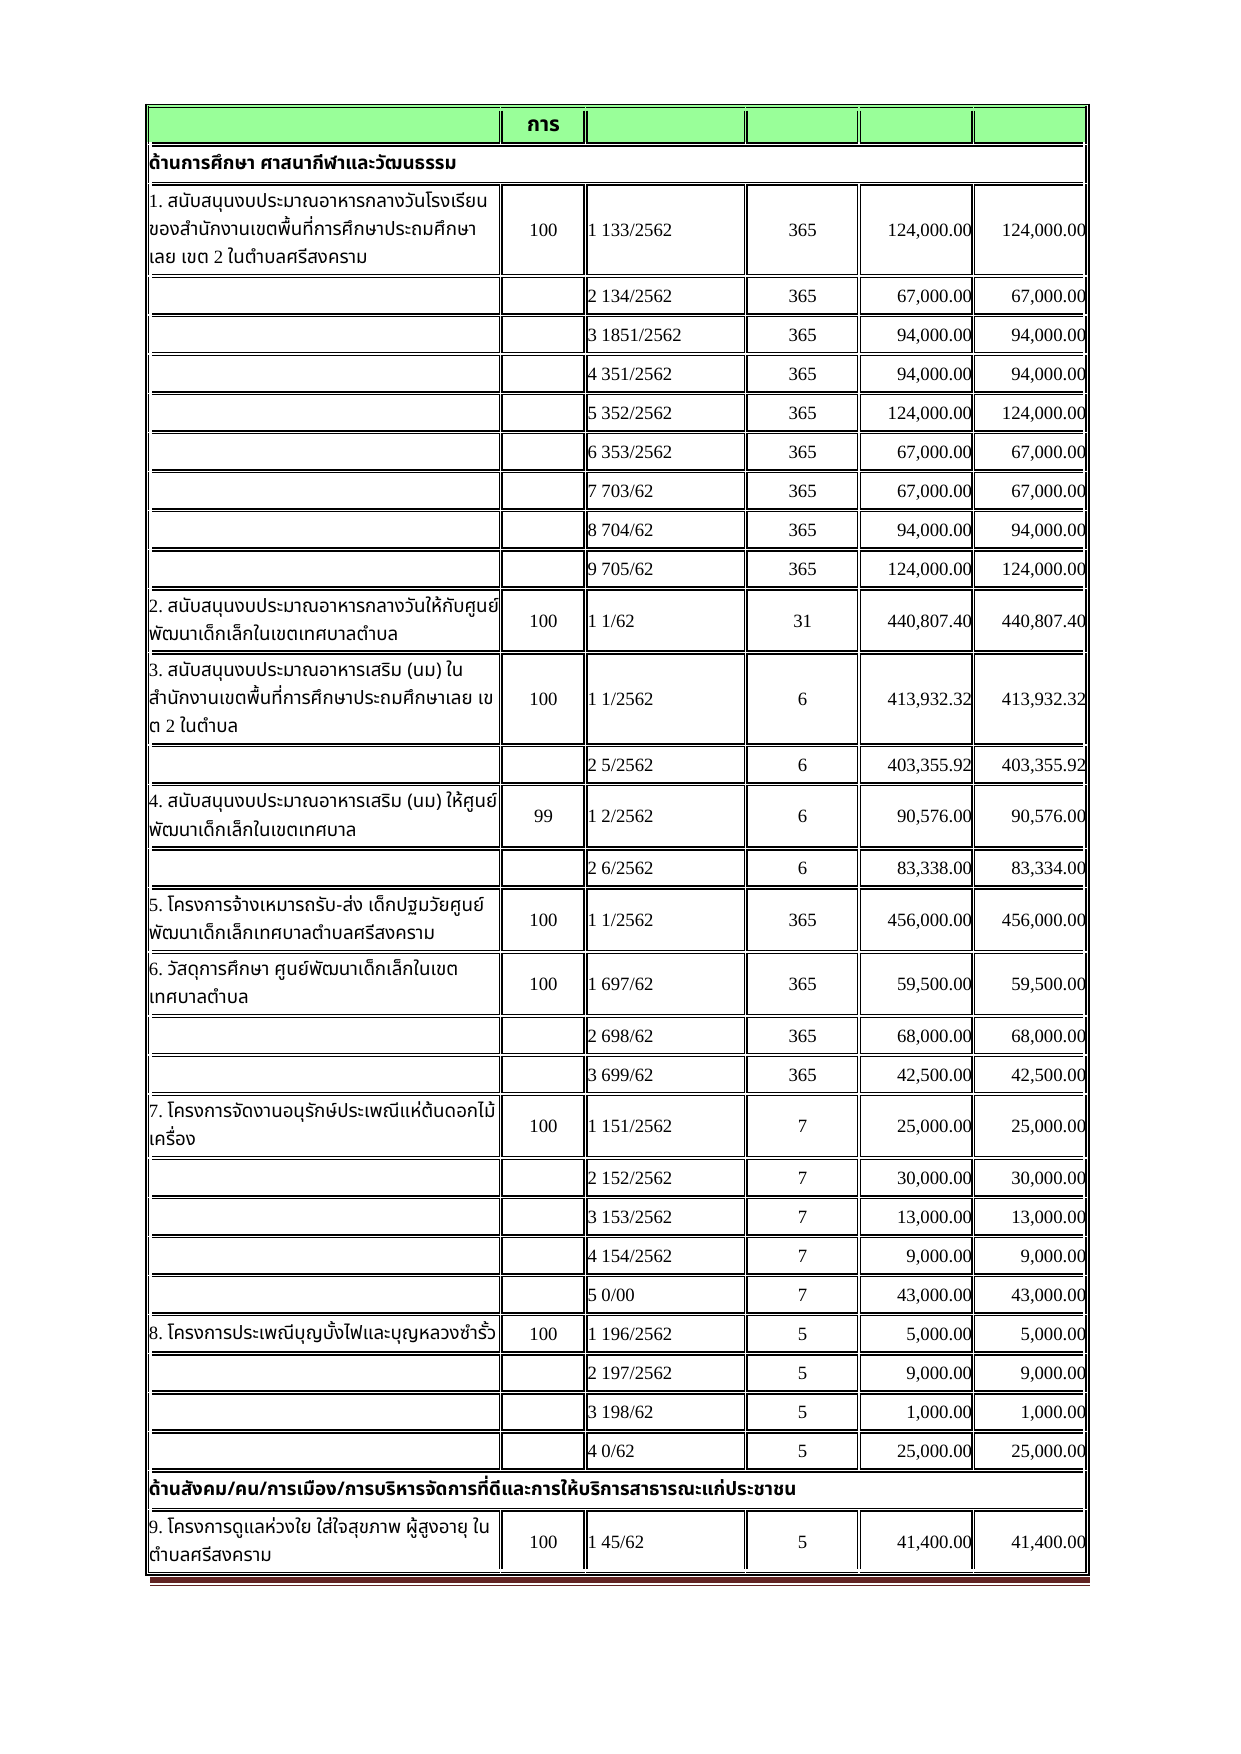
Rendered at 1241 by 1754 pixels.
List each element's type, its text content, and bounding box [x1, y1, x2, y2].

table_cell 59,500.00 [973, 950, 1087, 1014]
table_cell 83,338.00 [861, 851, 971, 885]
table_cell 365 [748, 512, 857, 547]
table_cell 365 [748, 1057, 857, 1092]
table_cell 2 5/2562 [588, 747, 744, 782]
table_cell 2 6/2562 [588, 851, 744, 885]
table_cell 25,000.00 [861, 1434, 971, 1468]
table_cell [503, 1018, 583, 1053]
table_cell [149, 391, 499, 430]
table_cell 6 [748, 747, 857, 782]
table_cell 1. สนับสนุนงบประมาณอาหารกลางวันโรงเรียนของสำนักงานเขตพื้นที่การศึกษาประถมศึกษาเลย เขต 2 ในตำบลศรีสงคราม [147, 181, 501, 274]
table_cell 5 352/2562 [588, 395, 744, 430]
table_cell 124,000.00 [973, 181, 1087, 274]
table_cell 5 [746, 1509, 859, 1571]
table_cell [147, 1014, 501, 1053]
table_cell 67,000.00 [973, 274, 1087, 313]
table_cell 2 197/2562 [588, 1356, 744, 1390]
table_cell [503, 356, 583, 391]
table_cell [501, 105, 586, 142]
table_cell 43,000.00 [861, 1277, 971, 1312]
table_cell ด้านสังคม/คน/การเมือง/การบริหารจัดการที่ดีและการให้บริการสาธารณะแก่ประชาชน [147, 1468, 1087, 1507]
table_cell [149, 1195, 499, 1234]
table_cell 8. โครงการประเพณีบุญบั้งไฟและบุญหลวงซำรั้ว [147, 1312, 501, 1351]
table_cell 365 [748, 356, 857, 391]
table_cell 67,000.00 [861, 434, 971, 469]
table_cell 99 [503, 786, 583, 846]
table_cell 365 [748, 278, 857, 313]
table_cell 68,000.00 [861, 1018, 971, 1053]
table_cell 31 [748, 591, 857, 650]
table_cell 13,000.00 [975, 1195, 1086, 1234]
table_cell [746, 105, 859, 142]
table_cell 100 [503, 890, 583, 949]
table_cell 1 2/2562 [588, 786, 744, 846]
table_cell 403,355.92 [975, 743, 1087, 782]
table_cell [503, 473, 583, 508]
table_cell 94,000.00 [975, 313, 1087, 352]
table_cell 3. สนับสนุนงบประมาณอาหารเสริม (นม) ในสำนักงานเขตพื้นที่การศึกษาประถมศึกษาเลย เขต 2 ในตำบล [147, 650, 501, 743]
table_cell 6 [748, 655, 857, 743]
table_cell [503, 747, 583, 782]
table_cell 25,000.00 [973, 1429, 1087, 1468]
table_cell [147, 547, 501, 586]
table_cell 3 1851/2562 [588, 317, 744, 352]
table_cell 365 [748, 395, 857, 430]
table_cell 124,000.00 [861, 395, 971, 430]
table_cell 456,000.00 [861, 890, 971, 949]
table_cell [503, 851, 583, 885]
table_cell 124,000.00 [973, 547, 1087, 586]
table_cell 4 0/62 [588, 1434, 744, 1468]
table_cell 3 699/62 [588, 1057, 744, 1092]
table_cell 2 152/2562 [588, 1160, 744, 1195]
table_cell 7 [748, 1096, 857, 1156]
table_cell 7 [748, 1199, 857, 1234]
table_cell 100 [503, 1316, 583, 1351]
table_cell 365 [748, 552, 857, 586]
table_cell 365 [748, 186, 857, 274]
table_cell 41,400.00 [859, 1511, 973, 1571]
table_cell 100 [501, 1509, 586, 1571]
table_cell [147, 352, 501, 391]
table_cell [503, 317, 583, 352]
table_cell 25,000.00 [973, 1092, 1087, 1156]
table_cell [503, 1434, 583, 1468]
table_cell [147, 274, 501, 313]
table_cell 43,000.00 [973, 1273, 1087, 1312]
table_cell 1 1/2562 [588, 655, 744, 743]
table_cell 1 196/2562 [588, 1316, 744, 1351]
table_cell [503, 1238, 583, 1273]
table_cell 5 0/00 [588, 1277, 744, 1312]
table_cell 6 [748, 786, 857, 846]
table_cell 1 45/62 [586, 1509, 746, 1571]
table_cell 7. โครงการจัดงานอนุรักษ์ประเพณีแห่ต้นดอกไม้เครื่อง [147, 1092, 501, 1156]
table_cell [503, 1199, 583, 1234]
table_cell [149, 430, 499, 469]
table_cell [147, 313, 499, 352]
table_cell 94,000.00 [973, 352, 1087, 391]
table_cell 9,000.00 [861, 1238, 971, 1273]
table_cell 3 198/62 [588, 1395, 744, 1429]
table_cell 94,000.00 [861, 512, 971, 547]
table_cell 124,000.00 [975, 391, 1086, 430]
table_cell 1,000.00 [973, 1390, 1087, 1429]
table_cell 2. สนับสนุนงบประมาณอาหารกลางวันให้กับศูนย์พัฒนาเด็กเล็กในเขตเทศบาลตำบล [147, 586, 501, 650]
table_cell 4 351/2562 [588, 356, 744, 391]
table_cell [147, 508, 501, 547]
table_cell 365 [748, 317, 857, 352]
table_cell 9,000.00 [973, 1351, 1087, 1390]
table_cell 4. สนับสนุนงบประมาณอาหารเสริม (นม) ให้ศูนย์พัฒนาเด็กเล็กในเขตเทศบาล [147, 782, 501, 846]
table_cell 68,000.00 [973, 1014, 1087, 1053]
table_cell 42,500.00 [973, 1053, 1087, 1092]
table_cell 5,000.00 [861, 1316, 971, 1351]
table_cell 59,500.00 [861, 954, 971, 1014]
table_cell 100 [503, 186, 583, 274]
table_cell 7 [748, 1277, 857, 1312]
table_cell [147, 469, 501, 508]
table_cell [149, 1234, 499, 1273]
table_cell 1 151/2562 [588, 1096, 744, 1156]
table_cell [147, 1390, 501, 1429]
table_cell 9,000.00 [861, 1356, 971, 1390]
table_cell 30,000.00 [973, 1156, 1087, 1195]
table_cell ชื่อคู่สัญญา [586, 105, 746, 142]
table_cell 94,000.00 [973, 508, 1087, 547]
table_cell 90,576.00 [973, 782, 1087, 846]
table_cell 365 [748, 954, 857, 1014]
table_cell 5 [748, 1356, 857, 1390]
table_cell [147, 846, 501, 885]
table_cell 2 134/2562 [588, 278, 744, 313]
table_cell [147, 743, 499, 782]
table_cell 100 [503, 1096, 583, 1156]
table_cell 5. โครงการจ้างเหมารถรับ-ส่ง เด็กปฐมวัยศูนย์พัฒนาเด็กเล็กเทศบาลตำบลศรีสงคราม [147, 885, 501, 949]
table_cell 440,807.40 [861, 591, 971, 650]
table_cell [503, 1057, 583, 1092]
table_cell [503, 512, 583, 547]
table_cell 100 [503, 954, 583, 1014]
table_cell 6 [748, 851, 857, 885]
table_cell 30,000.00 [861, 1160, 971, 1195]
table_cell 2 698/62 [588, 1018, 744, 1053]
table_cell 1 1/62 [588, 591, 744, 650]
table_cell [503, 1277, 583, 1312]
table_cell 1 133/2562 [588, 186, 744, 274]
table_cell 124,000.00 [861, 186, 971, 274]
table_cell 100 [503, 655, 583, 743]
table_cell [503, 552, 583, 586]
table_cell [503, 1395, 583, 1429]
table_cell 6 353/2562 [588, 434, 744, 469]
table_cell 5 [748, 1316, 857, 1351]
table_cell 83,334.00 [973, 846, 1087, 885]
table_cell 7 703/62 [588, 473, 744, 508]
table_cell 403,355.92 [861, 747, 971, 782]
table_cell [147, 1156, 501, 1195]
table_cell [503, 278, 583, 313]
table_cell 124,000.00 [861, 552, 971, 586]
table_cell 6. วัสดุการศึกษา ศูนย์พัฒนาเด็กเล็กในเขตเทศบาลตำบล [147, 950, 501, 1014]
table_cell 440,807.40 [973, 586, 1087, 650]
table_cell 41,400.00 [973, 1508, 1087, 1571]
table_cell 67,000.00 [973, 469, 1087, 508]
table_cell 5 [748, 1395, 857, 1429]
table_cell 7 [748, 1238, 857, 1273]
table_cell 42,500.00 [861, 1057, 971, 1092]
table_cell 5,000.00 [973, 1312, 1087, 1351]
table_cell [147, 1053, 501, 1092]
table_cell 413,932.32 [973, 650, 1087, 743]
table_cell 94,000.00 [861, 356, 971, 391]
table_cell 5 [748, 1434, 857, 1468]
table_cell 7 [748, 1160, 857, 1195]
table_cell [147, 1429, 501, 1468]
table_cell [147, 1351, 501, 1390]
table_cell 365 [748, 1018, 857, 1053]
table_cell ด้านการศึกษา ศาสนากีฬาและวัฒนธรรม [147, 142, 1087, 181]
table_cell 67,000.00 [861, 278, 971, 313]
table_cell 13,000.00 [861, 1199, 971, 1234]
table_cell 365 [748, 434, 857, 469]
table_cell 413,932.32 [861, 655, 971, 743]
table_cell 1 697/62 [588, 954, 744, 1014]
table_cell 9,000.00 [975, 1234, 1086, 1273]
table_cell 94,000.00 [861, 317, 971, 352]
table_cell 3 153/2562 [588, 1199, 744, 1234]
table_cell 365 [748, 890, 857, 949]
table_cell 4 154/2562 [588, 1238, 744, 1273]
table_cell 8 704/62 [588, 512, 744, 547]
table_cell 9. โครงการดูแลห่วงใย ใส่ใจสุขภาพ ผู้สูงอายุ ในตำบลศรีสงคราม [147, 1508, 501, 1571]
table_cell 456,000.00 [973, 885, 1087, 949]
table_cell เบิกจ่าย (บาท) [973, 108, 1085, 142]
table_cell [503, 395, 583, 430]
table_cell 365 [748, 473, 857, 508]
table_cell 67,000.00 [975, 430, 1086, 469]
table_cell 100 [503, 591, 583, 650]
table_cell [147, 1273, 501, 1312]
table_cell [503, 1356, 583, 1390]
table_cell 1,000.00 [861, 1395, 971, 1429]
table_cell ชื่อโครงการ [147, 105, 501, 142]
table_cell [503, 1160, 583, 1195]
table_cell 67,000.00 [861, 473, 971, 508]
table_cell 25,000.00 [861, 1096, 971, 1156]
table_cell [859, 108, 973, 142]
table_cell 90,576.00 [861, 786, 971, 846]
table_cell [503, 434, 583, 469]
table_cell 9 705/62 [588, 552, 744, 586]
table_cell 1 1/2562 [588, 890, 744, 949]
